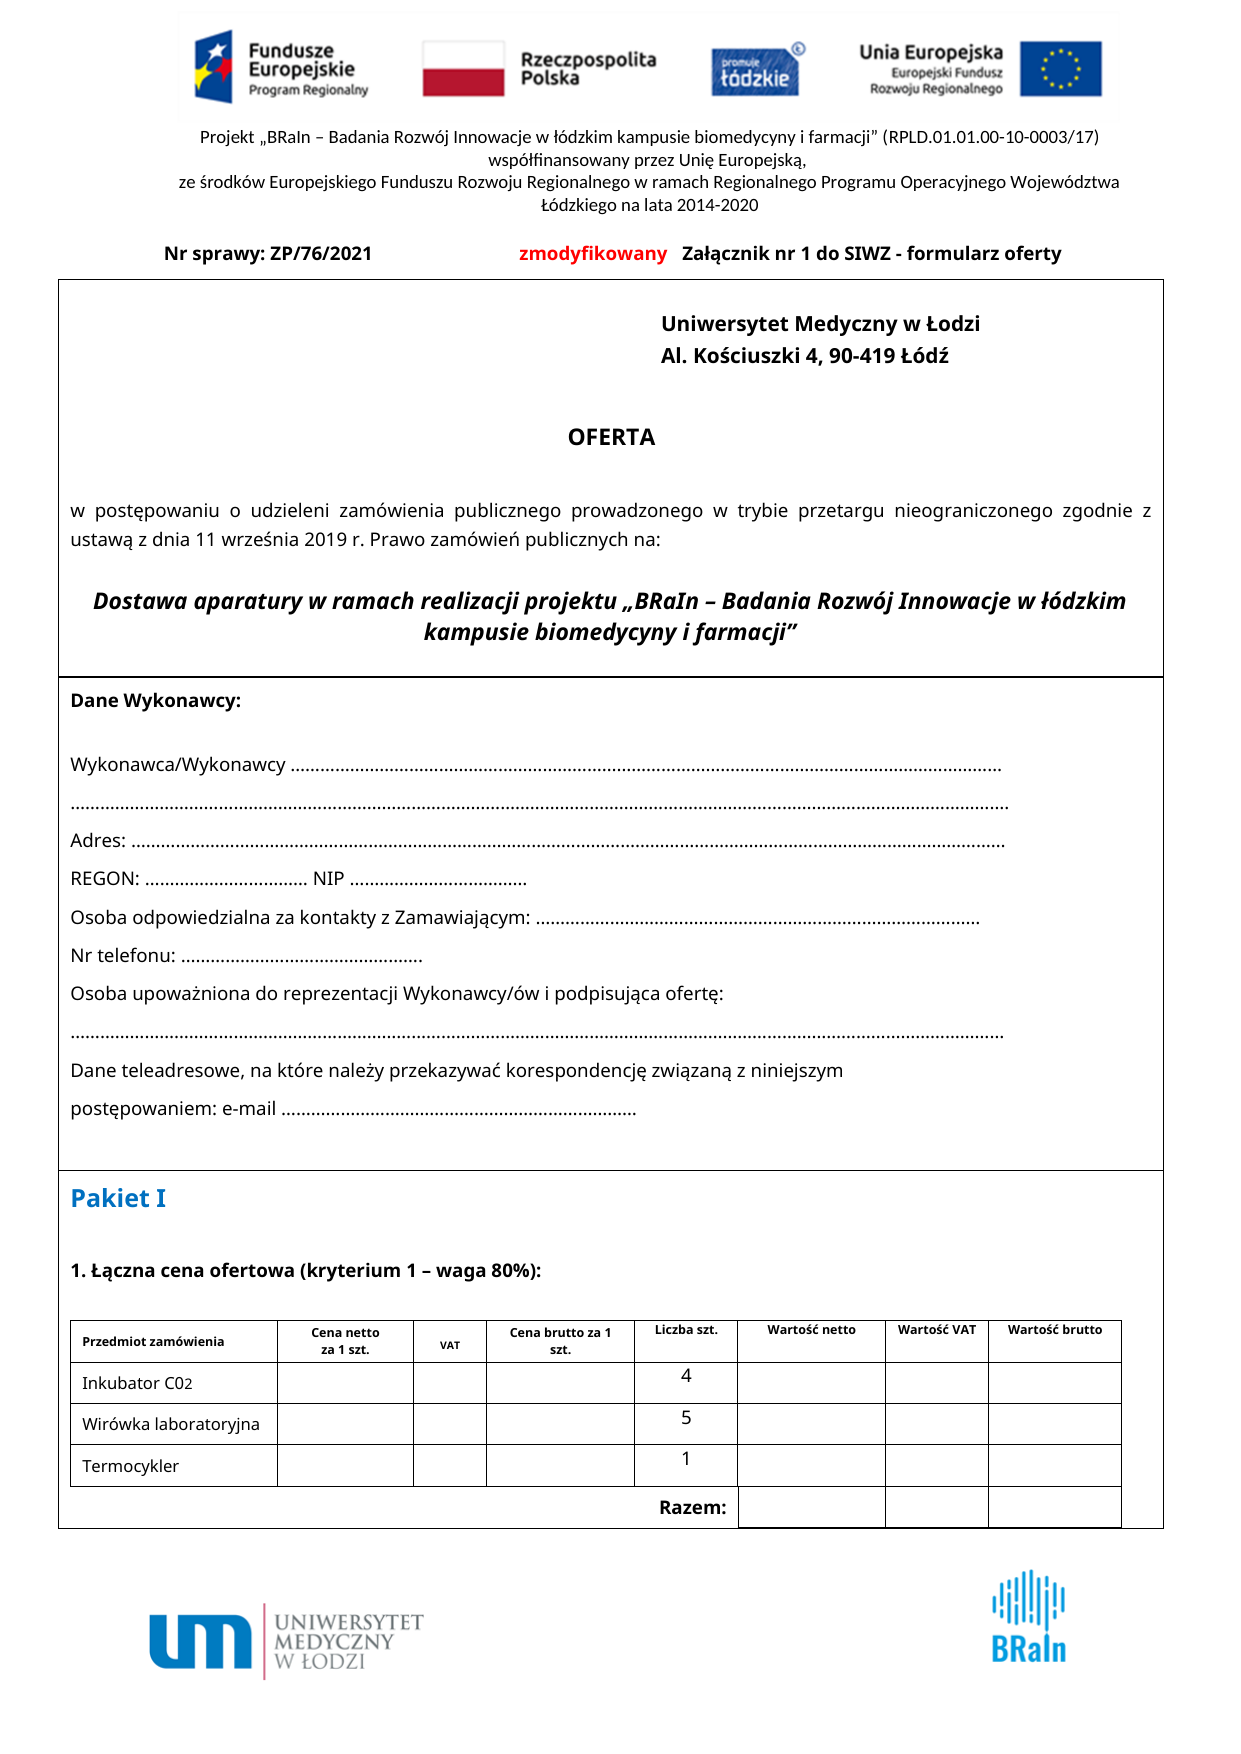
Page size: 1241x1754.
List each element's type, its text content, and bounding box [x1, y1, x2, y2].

picture [965, 1553, 1093, 1681]
text Nr sprawy: ZP/76/2021 zmodyfikowany Załącznik nr 1 do SIWZ - formularz oferty [74, 241, 1152, 266]
picture [147, 1602, 426, 1681]
table_cell Dane Wykonawcy: Wykonawca/Wykonawcy ……………………………………………………………………………………………………………………………… ………………………………………………………………………………………………………………………………………………………………………. Adres: …………………………………………………………………………………………………………………………………………………………… REGON: …………………………… NIP ……………………………… Osoba odpowiedzialna za kontakty z Zamawiającym: ……………………………………………………………………………… Nr telefonu: …………………………………………. Osoba upoważniona do reprezentacji Wykonawcy/ów i podpisująca ofertę: ……………………………………………………………………………………………………………………………………………………………………… Dane teleadresowe, na które należy przekazywać korespondencję związaną z niniejszym postępowaniem: e-mail ……………………………………………………………… [59, 678, 1163, 1169]
table_header Uniwersytet Medyczny w Łodzi Al. Kościuszki 4, 90-419 Łódź OFERTA w postępowaniu o udzieleni zamówienia publicznego prowadzonego w trybie przetargu nieograniczonego zgodnie z ustawą z dnia 11 września 2019 r. Prawo zamówień publicznych na: Dostawa aparatury w ramach realizacji projektu „BRaIn – Badania Rozwój Innowacje w łódzkim kampusie biomedycyny i farmacji” [59, 280, 1163, 676]
picture [177, 11, 1123, 125]
table_cell Pakiet I 1. Łączna cena ofertowa (kryterium 1 – waga 80%): słownie złotych wartość brutto: ……………………………………………………………………………………………………………………………… [59, 1171, 1163, 1528]
